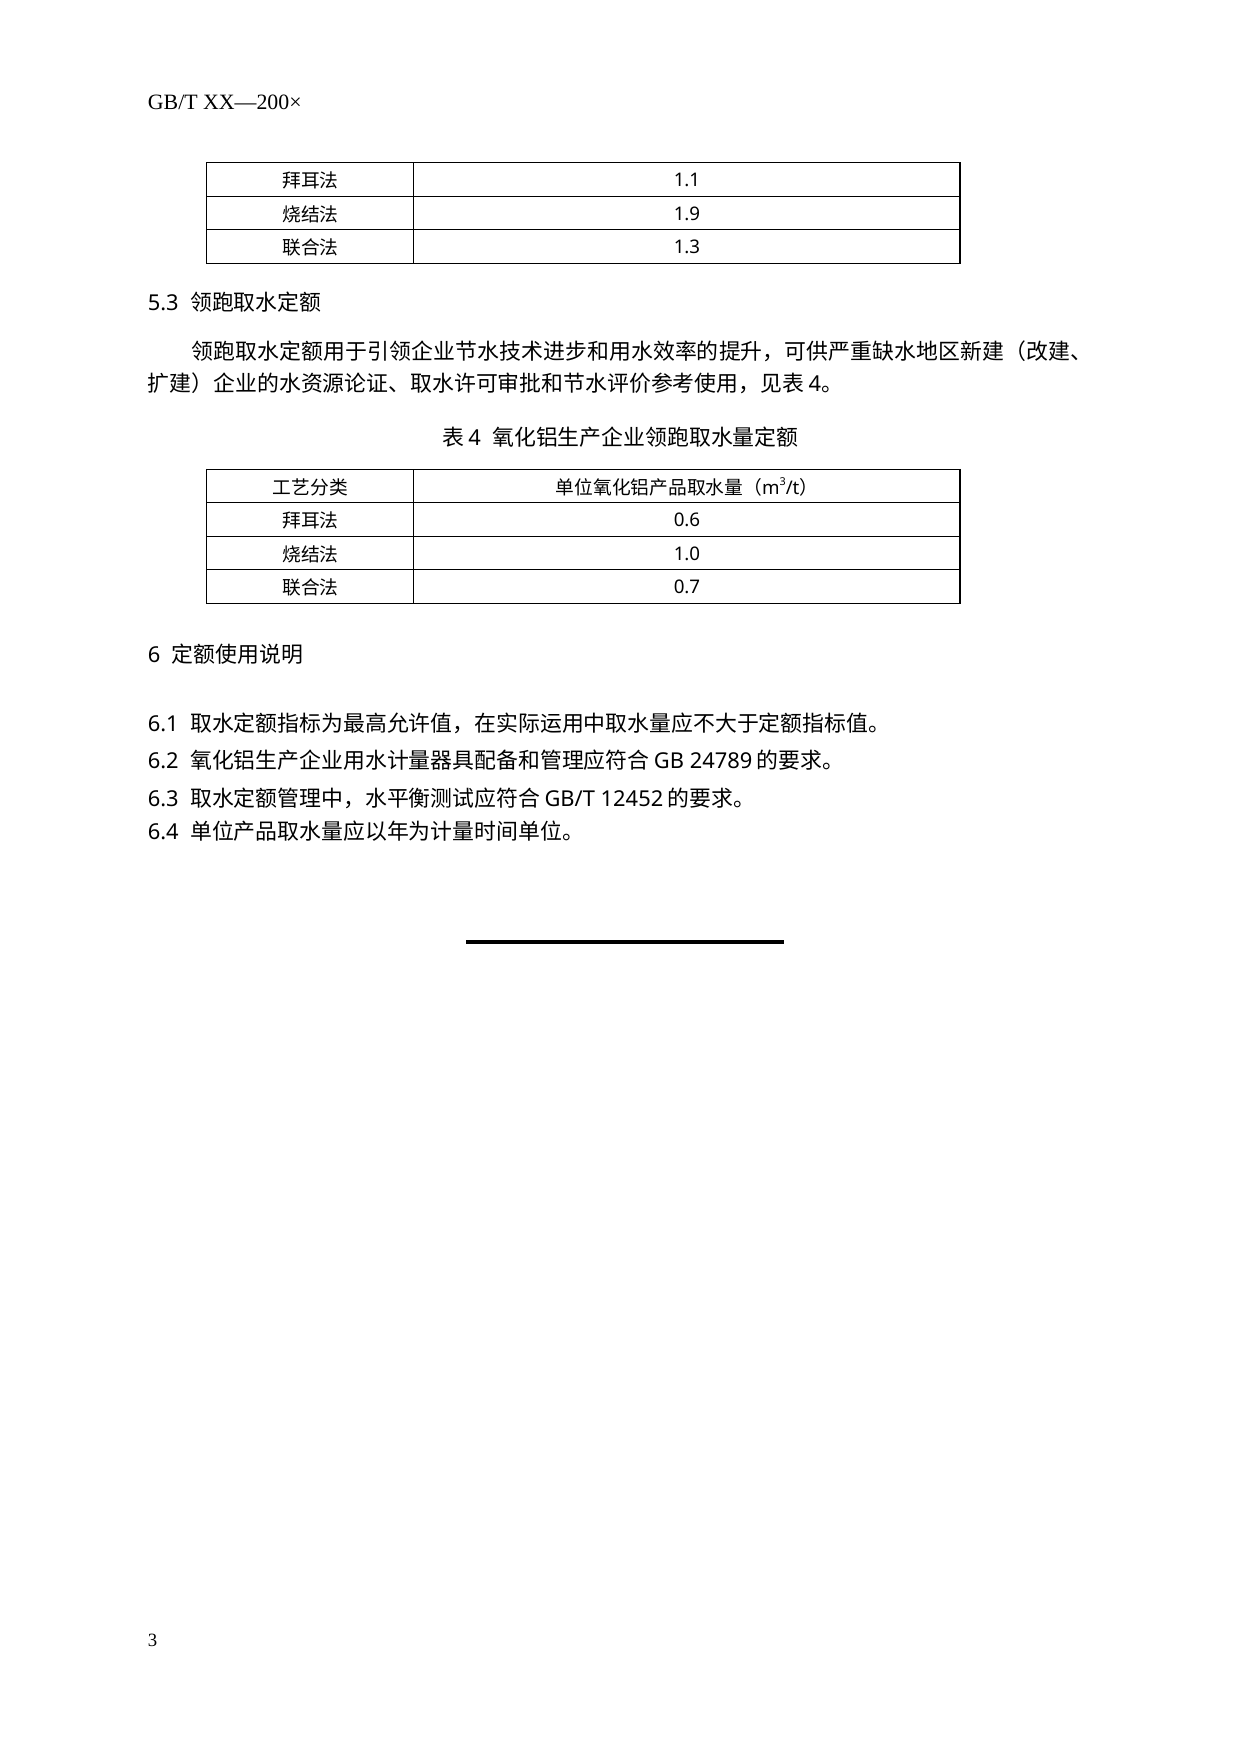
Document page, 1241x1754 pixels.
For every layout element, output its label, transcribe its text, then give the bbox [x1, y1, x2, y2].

text 6.3 取水定额管理中，水平衡测试应符合GB/T 12452的要求。 [148, 776, 1092, 814]
table_cell 1.9 [414, 197, 959, 229]
list 5.3 领跑取水定额 [148, 280, 1092, 317]
table_cell 烧结法 [207, 197, 413, 229]
text 6.1 取水定额指标为最高允许值，在实际运用中取水量应不大于定额指标值。 [148, 701, 1092, 739]
table_cell 联合法 [207, 230, 413, 263]
table_cell 联合法 [207, 570, 413, 603]
table_cell 0.7 [414, 570, 959, 603]
text 表4 氧化铝生产企业领跑取水量定额 [148, 415, 1092, 452]
text 6.4 单位产品取水量应以年为计量时间单位。 [148, 814, 1092, 846]
table_cell 拜耳法 [207, 503, 413, 536]
table_header 单位氧化铝产品取水量（m3/t） [414, 470, 959, 502]
text 6.2 氧化铝生产企业用水计量器具配备和管理应符合GB 24789的要求。 [148, 739, 1092, 776]
text 领跑取水定额用于引领企业节水技术进步和用水效率的提升，可供严重缺水地区新建（改建、扩建）企业的水资源论证、取水许可审批和节水评价参考使用，见表4。 [148, 334, 1092, 399]
table_cell 拜耳法 [207, 163, 413, 196]
table_header 工艺分类 [207, 470, 413, 502]
table_cell 1.1 [414, 163, 959, 196]
table_cell 1.0 [414, 537, 959, 569]
table_cell 1.3 [414, 230, 959, 263]
table_cell 0.6 [414, 503, 959, 536]
table_cell 烧结法 [207, 537, 413, 569]
list 6 定额使用说明 [148, 636, 1092, 669]
